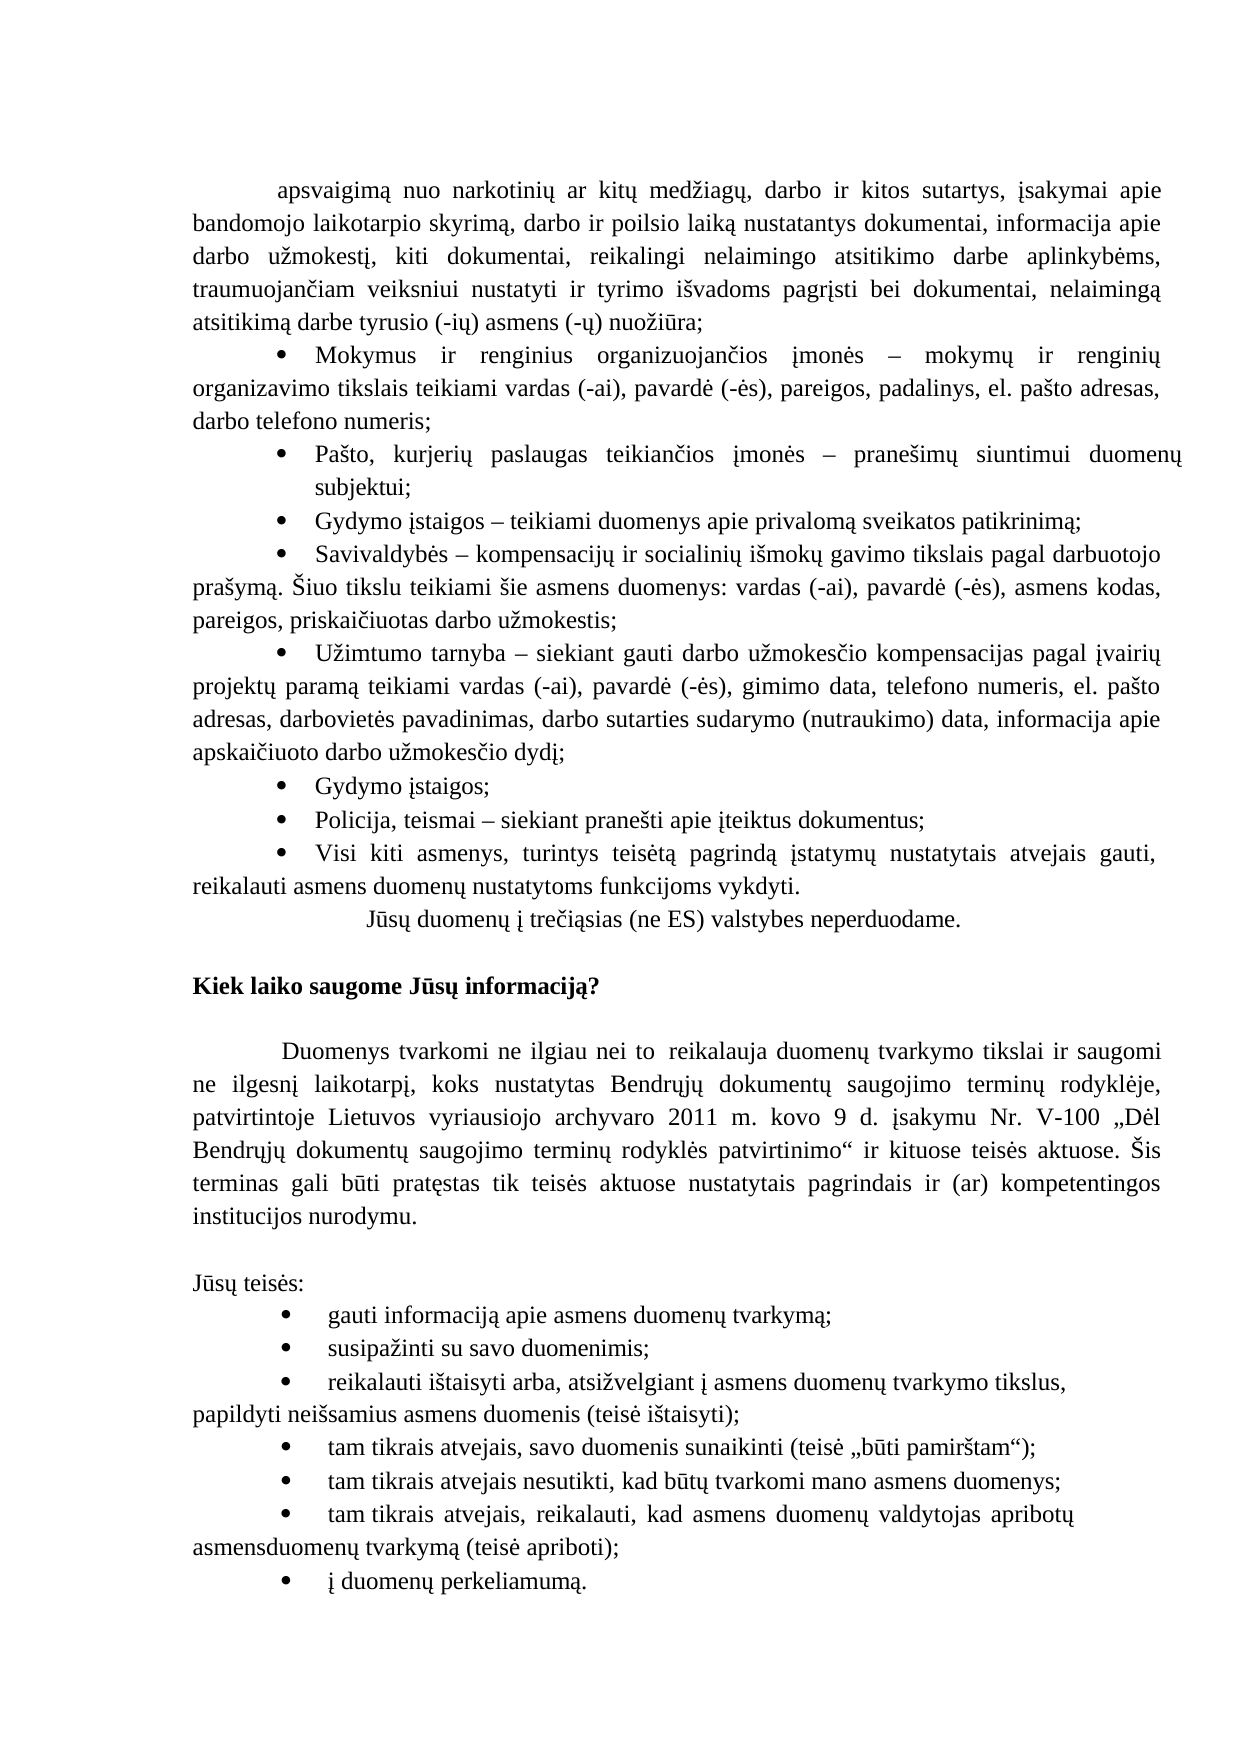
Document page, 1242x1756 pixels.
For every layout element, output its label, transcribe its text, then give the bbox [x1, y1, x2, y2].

list Policija, teismai – siekiant pranešti apie įteiktus dokumentus; [277, 805, 1183, 834]
list tam tikrais atvejais, reikalauti, kad asmens duomenų valdytojas apribotų asmensduomenų tvarkymą (teisė apriboti); [192, 1499, 1081, 1561]
list Savivaldybės – kompensacijų ir socialinių išmokų gavimo tikslais pagal darbuotojo prašymą. Šiuo tikslu teikiami šie asmens duomenys: vardas (-ai), pavardė (-ės), asmens kodas, pareigos, priskaičiuotas darbo užmokestis; [192, 539, 1162, 634]
list tam tikrais atvejais nesutikti, kad būtų tvarkomi mano asmens duomenys; [282, 1466, 1183, 1495]
list reikalauti ištaisyti arba, atsižvelgiant į asmens duomenų tvarkymo tikslus, papildyti neišsamius asmens duomenis (teisė ištaisyti); [192, 1367, 1068, 1428]
list gauti informaciją apie asmens duomenų tvarkymą; [282, 1300, 1183, 1329]
list Užimtumo tarnyba – siekiant gauti darbo užmokesčio kompensacijas pagal įvairių projektų paramą teikiami vardas (-ai), pavardė (-ės), gimimo data, telefono numeris, el. pašto adresas, darbovietės pavadinimas, darbo sutarties sudarymo (nutraukimo) data, informacija apie apskaičiuoto darbo užmokesčio dydį; [192, 638, 1162, 766]
list į duomenų perkeliamumą. [282, 1565, 1183, 1596]
list Mokymus ir renginius organizuojančios įmonės – mokymų ir renginių organizavimo tikslais teikiami vardas (-ai), pavardė (-ės), pareigos, padalinys, el. pašto adresas, darbo telefono numeris; [192, 340, 1161, 435]
list Gydymo įstaigos – teikiami duomenys apie privalomą sveikatos patikrinimą; [277, 506, 1183, 536]
list Visi kiti asmenys, turintys teisėtą pagrindą įstatymų nustatytais atvejais gauti, reikalauti asmens duomenų nustatytoms funkcijoms vykdyti. [192, 838, 1156, 900]
list susipažinti su savo duomenimis; [282, 1333, 1183, 1362]
text Jūsų teisės: [192, 1268, 1183, 1296]
list tam tikrais atvejais, savo duomenis sunaikinti (teisė „būti pamirštam“); [282, 1431, 1183, 1462]
list Gydymo įstaigos; [277, 771, 1183, 801]
text apsvaigimą nuo narkotinių ar kitų medžiagų, darbo ir kitos sutartys, įsakymai apie bandomojo laikotarpio skyrimą, darbo ir poilsio laiką nustatantys dokumentai, informacija apie darbo užmokestį, kiti dokumentai, reikalingi nelaimingo atsitikimo darbe aplinkybėms, traumuojančiam veiksniui nustatyti ir tyrimo išvadoms pagrįsti bei dokumentai, nelaimingą atsitikimą darbe tyrusio (-ių) asmens (-ų) nuožiūra; [192, 175, 1162, 336]
text Duomenys tvarkomi ne ilgiau nei to reikalauja duomenų tvarkymo tikslai ir saugomi ne ilgesnį laikotarpį, koks nustatytas Bendrųjų dokumentų saugojimo terminų rodyklėje, patvirtintoje Lietuvos vyriausiojo archyvaro 2011 m. kovo 9 d. įsakymu Nr. V-100 „Dėl Bendrųjų dokumentų saugojimo terminų rodyklės patvirtinimo“ ir kituose teisės aktuose. Šis terminas gali būti pratęstas tik teisės aktuose nustatytais pagrindais ir (ar) kompetentingos institucijos nurodymu. [192, 1036, 1162, 1230]
subtitle Kiek laiko saugome Jūsų informaciją? [192, 971, 1183, 999]
list Pašto, kurjerių paslaugas teikiančios įmonės – pranešimų siuntimui duomenų subjektui; [277, 439, 1183, 501]
text Jūsų duomenų į trečiąsias (ne ES) valstybes neperduodame. [282, 904, 1183, 933]
